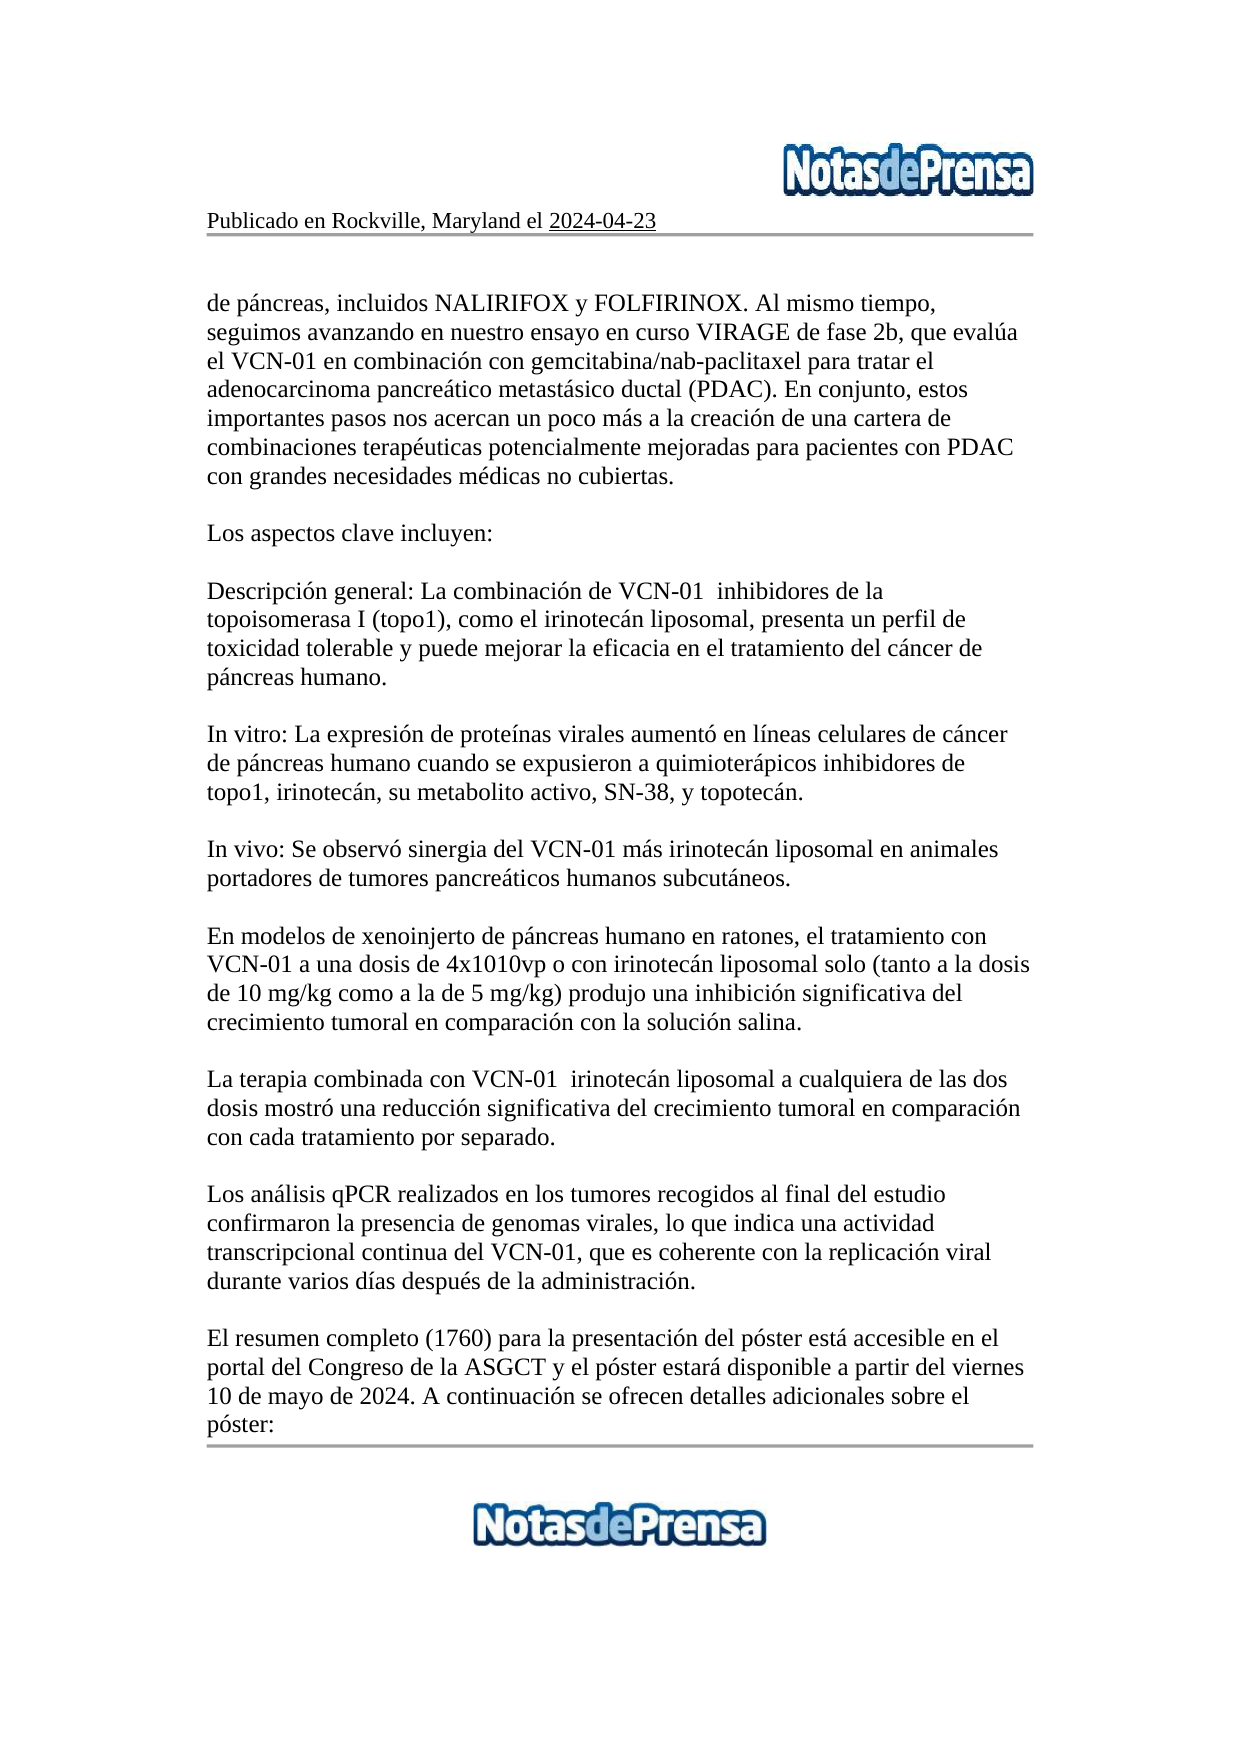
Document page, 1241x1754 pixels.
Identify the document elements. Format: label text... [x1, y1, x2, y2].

picture [473, 1501, 767, 1548]
picture [783, 142, 1034, 199]
